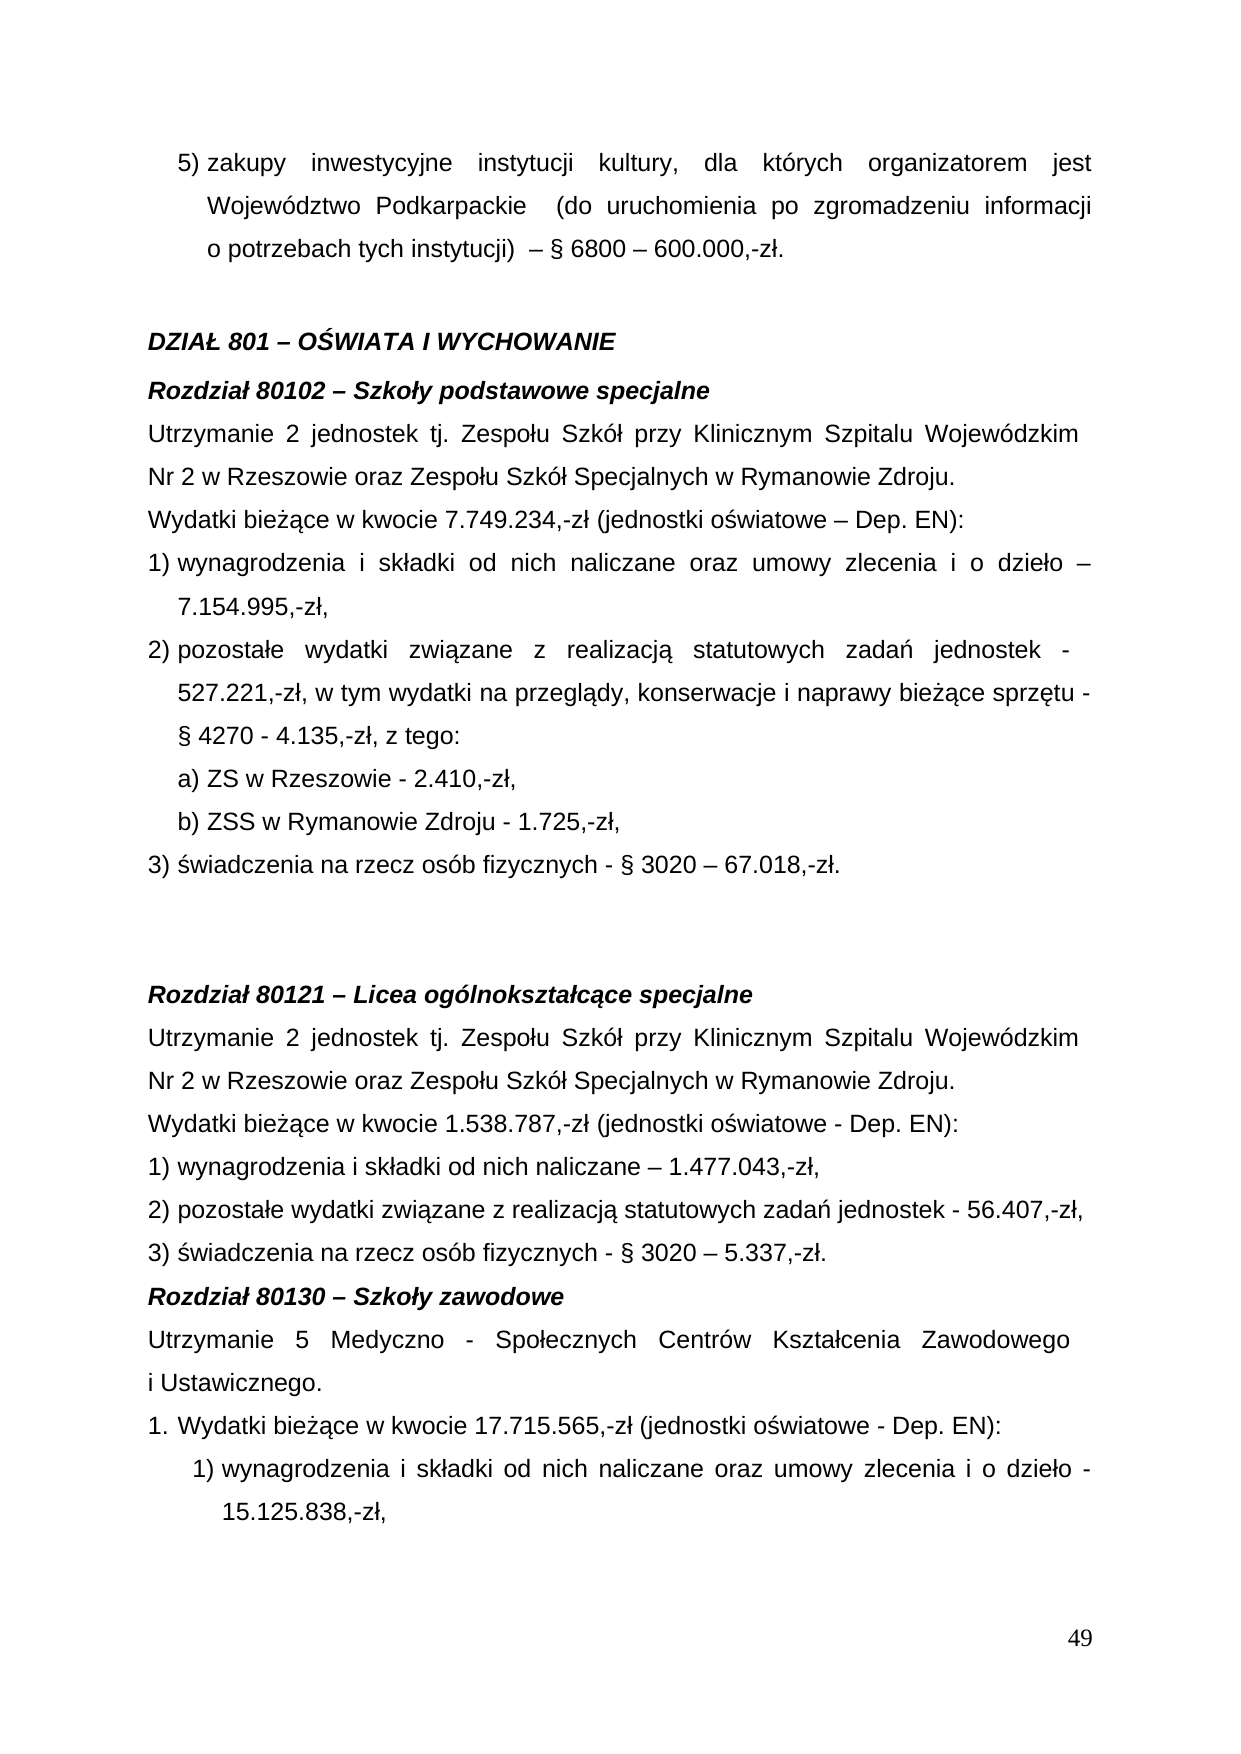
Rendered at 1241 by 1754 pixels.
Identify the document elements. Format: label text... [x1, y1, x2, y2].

list pozostałe wydatki związane z realizacją statutowych zadań jednostek - 527.221,-zł, w tym wydatki na przeglądy, konserwacje i naprawy bieżące sprzętu - § 4270 - 4.135,-zł, z tego: [148, 634, 1092, 749]
list świadczenia na rzecz osób fizycznych - § 3020 – 67.018,-zł. [148, 850, 1092, 879]
list świadczenia na rzecz osób fizycznych - § 3020 – 5.337,-zł. [148, 1238, 1092, 1267]
text Wydatki bieżące w kwocie 1.538.787,-zł (jednostki oświatowe - Dep. EN): [148, 1109, 1092, 1138]
text Utrzymanie 2 jednostek tj. Zespołu Szkół przy Klinicznym Szpitalu Wojewódzkim Nr 2 w Rzeszowie oraz Zespołu Szkół Specjalnych w Rymanowie Zdroju. [148, 419, 1092, 491]
list Wydatki bieżące w kwocie 17.715.565,-zł (jednostki oświatowe - Dep. EN): [148, 1411, 1092, 1439]
text Utrzymanie 2 jednostek tj. Zespołu Szkół przy Klinicznym Szpitalu Wojewódzkim Nr 2 w Rzeszowie oraz Zespołu Szkół Specjalnych w Rymanowie Zdroju. [148, 1023, 1092, 1094]
text Wydatki bieżące w kwocie 7.749.234,-zł (jednostki oświatowe – Dep. EN): [148, 505, 1092, 534]
list wynagrodzenia i składki od nich naliczane oraz umowy zlecenia i o dzieło - 15.125.838,-zł, [192, 1454, 1092, 1526]
list zakupy inwestycyjne instytucji kultury, dla których organizatorem jest Województwo Podkarpackie (do uruchomienia po zgromadzeniu informacji o potrzebach tych instytucji) – § 6800 – 600.000,-zł. [177, 148, 1092, 263]
text Utrzymanie 5 Medyczno - Społecznych Centrów Kształcenia Zawodowego i Ustawicznego. [148, 1324, 1092, 1396]
list ZS w Rzeszowie - 2.410,-zł, [177, 764, 1092, 793]
subtitle DZIAŁ 801 – OŚWIATA I WYCHOWANIE [148, 326, 1092, 355]
list wynagrodzenia i składki od nich naliczane – 1.477.043,-zł, [148, 1152, 1092, 1181]
list ZSS w Rymanowie Zdroju - 1.725,-zł, [177, 807, 1092, 836]
list pozostałe wydatki związane z realizacją statutowych zadań jednostek - 56.407,-zł, [148, 1195, 1092, 1224]
text Rozdział 80130 – Szkoły zawodowe [148, 1281, 1092, 1310]
text Rozdział 80121 – Licea ogólnokształcące specjalne [148, 979, 1092, 1008]
text Rozdział 80102 – Szkoły podstawowe specjalne [148, 376, 1092, 404]
list wynagrodzenia i składki od nich naliczane oraz umowy zlecenia i o dzieło – 7.154.995,-zł, [148, 548, 1092, 620]
